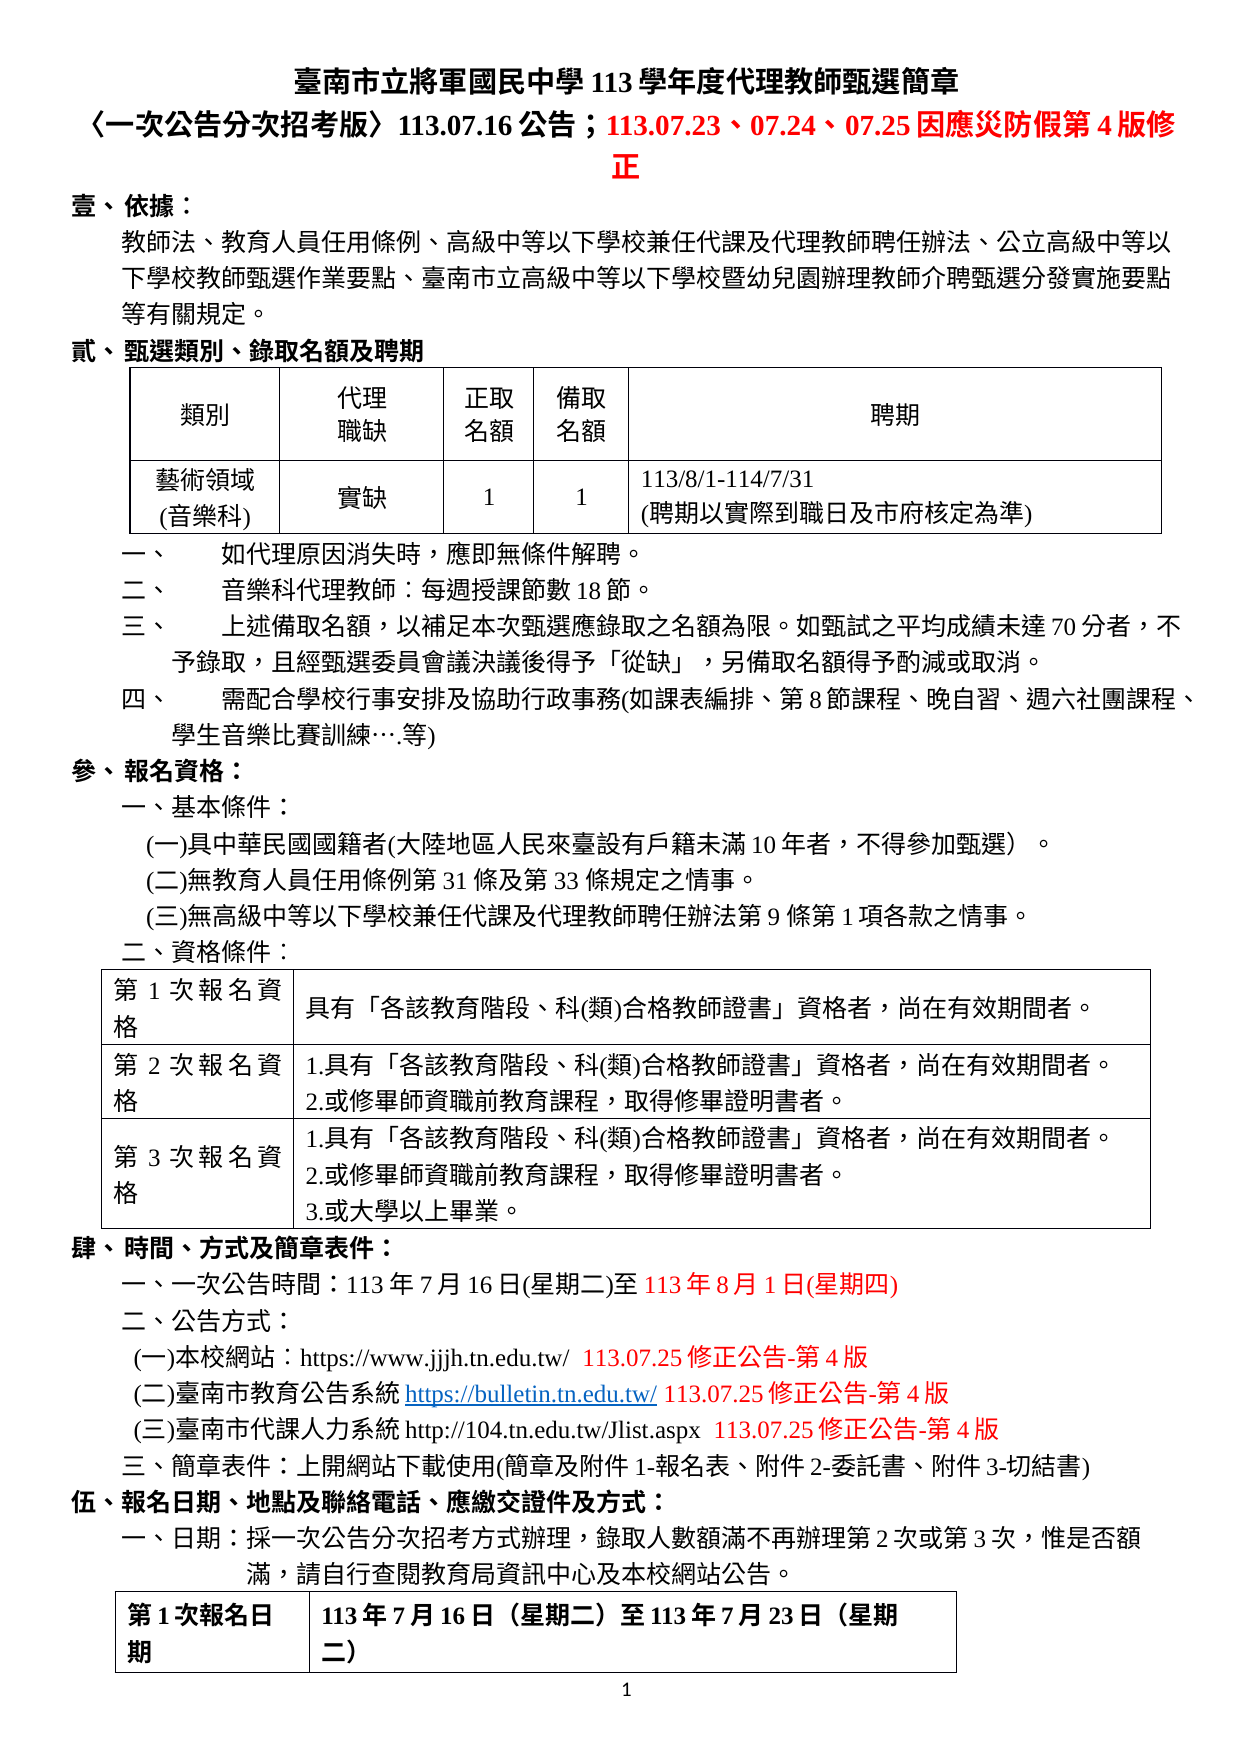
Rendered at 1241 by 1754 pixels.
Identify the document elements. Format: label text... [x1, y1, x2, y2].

text (二)無教育人員任用條例第31 條及第33 條規定之情事。 [71, 860, 1181, 897]
table_header 第1次報名資格 [102, 970, 293, 1044]
table_cell 藝術領域 (音樂科) [131, 461, 279, 533]
list 時間、方式及簡章表件： [71, 1229, 1181, 1265]
text (一)具中華民國國籍者(大陸地區人民來臺設有戶籍未滿10年者，不得參加甄選）。 [71, 824, 1181, 860]
text 臺南市立將軍國民中學113學年度代理教師甄選簡章 [71, 59, 1181, 101]
table_header 具有「各該教育階段、科(類)合格教師證書」資格者，尚在有效期間者。 [294, 970, 1150, 1044]
text 教師法、教育人員任用條例、高級中等以下學校兼任代課及代理教師聘任辦法、公立高級中等以下學校教師甄選作業要點、臺南市立高級中等以下學校暨幼兒園辦理教師介聘甄選分發實施要點等有關規定。 [121, 222, 1181, 331]
list 依據︰ [71, 186, 1181, 222]
list 音樂科代理教師︰每週授課節數18節。 [121, 570, 1181, 607]
list 伍、報名日期、地點及聯絡電話、應繳交證件及方式： [71, 1482, 1181, 1519]
list 一、日期：採一次公告分次招考方式辦理，錄取人數額滿不再辦理第2次或第3次，惟是否額 [121, 1519, 1181, 1555]
table_header 代理 職缺 [280, 368, 443, 459]
list (一)本校網站︰https://www.jjjh.tn.edu.tw/ 113.07.25修正公告-第4版 [121, 1337, 1181, 1374]
text 一、基本條件： [71, 788, 1181, 824]
list (三)臺南市代課人力系統http://104.tn.edu.tw/Jlist.aspx 113.07.25修正公告-第4版 [121, 1410, 1181, 1446]
table_cell 1 [534, 461, 628, 533]
table_cell 第3次報名資格 [102, 1119, 293, 1228]
list (三)無高級中等以下學校兼任代課及代理教師聘任辦法第9 條第1項各款之情事。 [121, 897, 1181, 933]
table_header 備取 名額 [534, 368, 628, 459]
table_header 正取 名額 [444, 368, 533, 459]
table_cell 實缺 [280, 461, 443, 533]
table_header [310, 1592, 956, 1672]
list 需配合學校行事安排及協助行政事務(如課表編排、第8節課程、晚自習、週六社團課程、學生音樂比賽訓練….等) [121, 679, 1181, 752]
list 滿，請自行查閱教育局資訊中心及本校網站公告。 [121, 1555, 1181, 1591]
list 三、簡章表件：上開網站下載使用(簡章及附件1-報名表、附件2-委託書、附件3-切結書) [121, 1446, 1181, 1482]
list 甄選類別、錄取名額及聘期 [71, 331, 1181, 367]
list 一、一次公告時間：113 年7月16日(星期二)至113年8月1日(星期四) [121, 1265, 1181, 1301]
table_header 第1次報名日期 [116, 1592, 309, 1672]
list (二)臺南市教育公告系統https://bulletin.tn.edu.tw/ 113.07.25修正公告-第4版 [121, 1374, 1181, 1410]
text 〈一次公告分次招考版〉113.07.16公告；113.07.23、07.24、07.25因應災防假第4版修正 [71, 101, 1181, 186]
table_header 類別 [131, 368, 279, 459]
table_cell 第2次報名資格 [102, 1045, 293, 1118]
table_cell 1.具有「各該教育階段、科(類)合格教師證書」資格者，尚在有效期間者。 2.或修畢師資職前教育課程，取得修畢證明書者。 [294, 1045, 1150, 1118]
table_cell 1 [444, 461, 533, 533]
table_header 聘期 [629, 368, 1161, 459]
table_cell 1.具有「各該教育階段、科(類)合格教師證書」資格者，尚在有效期間者。 2.或修畢師資職前教育課程，取得修畢證明書者。 3.或大學以上畢業。 [294, 1119, 1150, 1228]
list 如代理原因消失時，應即無條件解聘。 [121, 534, 1181, 570]
list 報名資格： [71, 752, 1181, 788]
list 二、資格條件︰ [121, 933, 1181, 969]
list 上述備取名額，以補足本次甄選應錄取之名額為限。如甄試之平均成績未達70分者，不予錄取，且經甄選委員會議決議後得予「從缺」，另備取名額得予酌減或取消。 [121, 607, 1181, 679]
list 二、公告方式： [121, 1301, 1181, 1337]
table_cell 113/8/1-114/7/31 (聘期以實際到職日及市府核定為準) [629, 461, 1161, 533]
